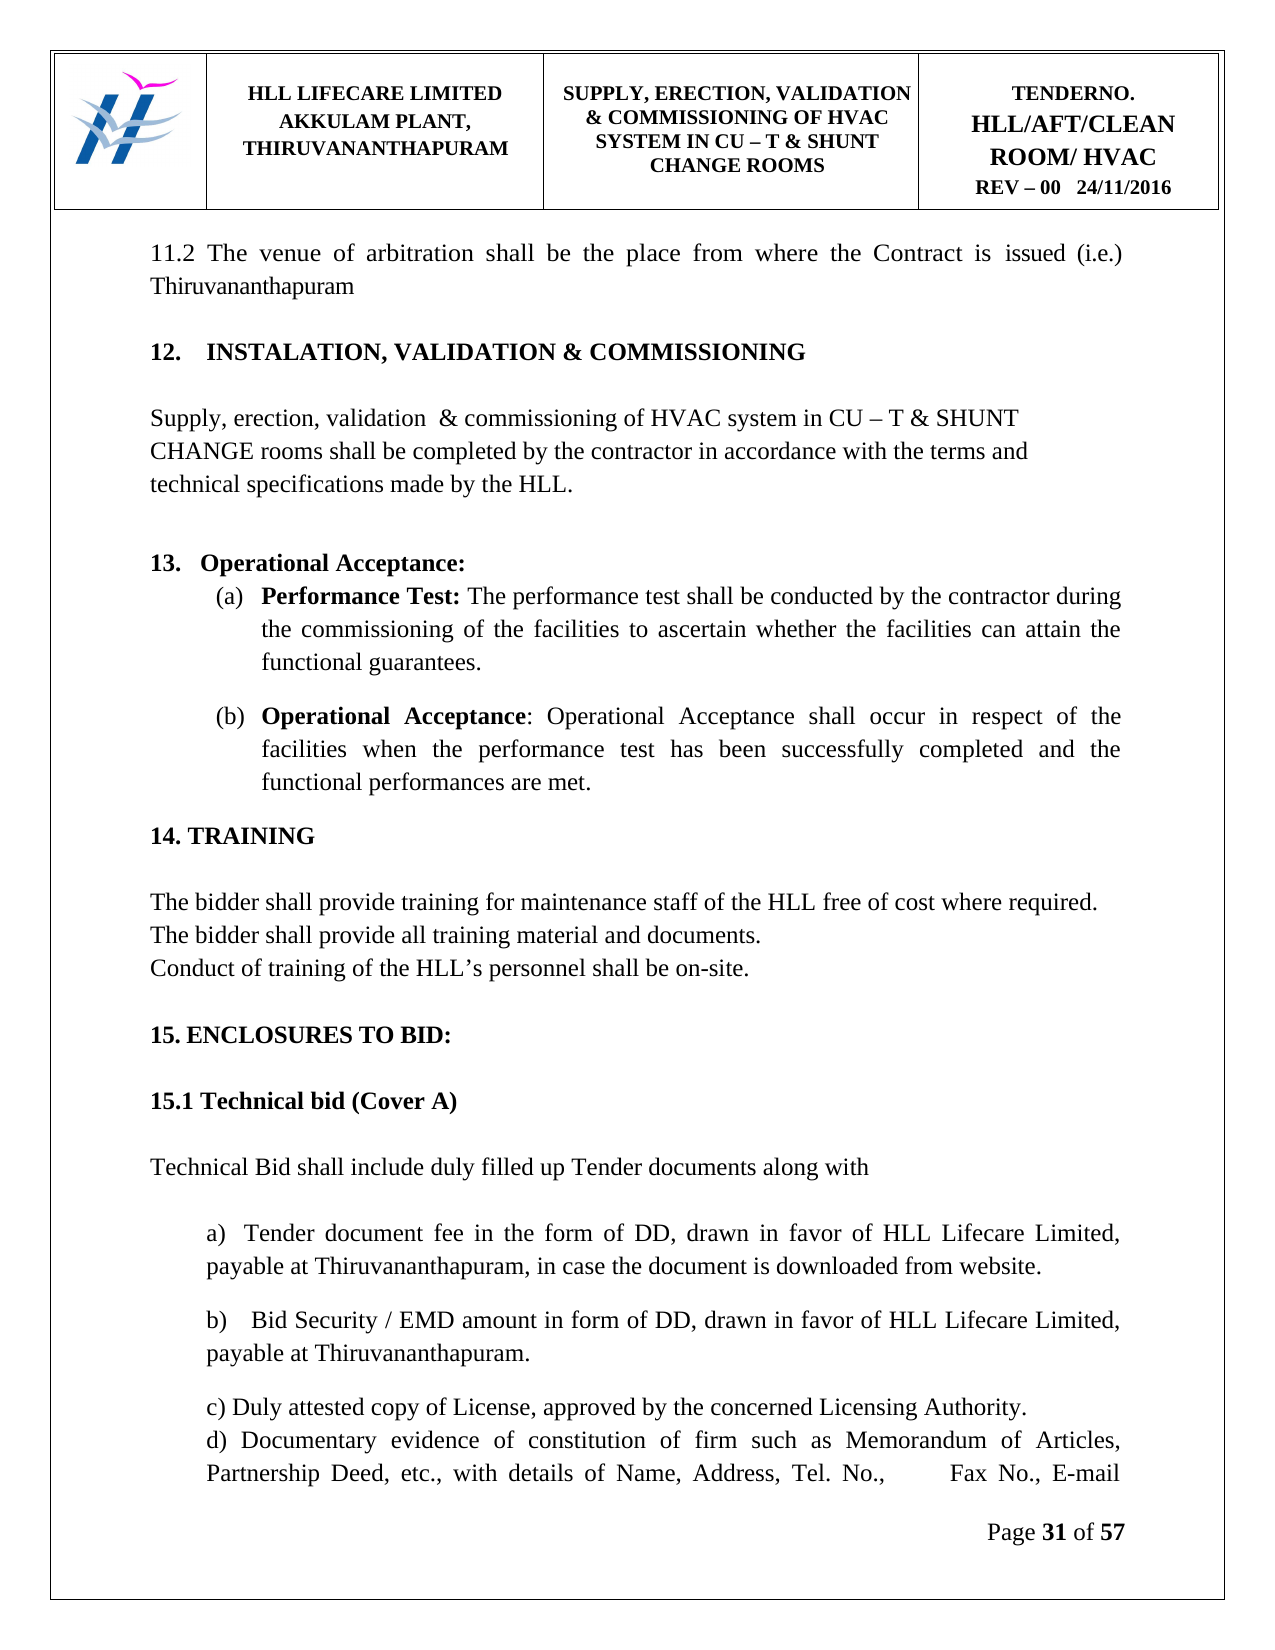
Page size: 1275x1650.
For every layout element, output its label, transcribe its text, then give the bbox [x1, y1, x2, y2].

text Supply, erection, validation & commissioning of HVAC system in CU – T & SHUNT CHANGE rooms shall be completed by the contractor in accordance with the terms and technical specifications made by the HLL. [150, 403, 1122, 498]
picture [69, 64, 191, 167]
text 15. ENCLOSURES TO BID: [150, 1020, 1069, 1049]
list Tender document fee in the form of DD, drawn in favor of HLL Lifecare Limited, payable at Thiruvananthapuram, in case the document is downloaded from website. [206, 1218, 1122, 1280]
list Bid Security / EMD amount in form of DD, drawn in favor of HLL Lifecare Limited, payable at Thiruvananthapuram. [206, 1305, 1122, 1367]
text 14. TRAINING [150, 821, 1078, 849]
text Conduct of training of the HLL’s personnel shall be on-site. [150, 953, 1050, 982]
text Technical Bid shall include duly filled up Tender documents along with [150, 1152, 1069, 1181]
text c) Duly attested copy of License, approved by the concerned Licensing Authority. [206, 1392, 1122, 1421]
list Performance Test: The performance test shall be conducted by the contractor during the commissioning of the facilities to ascertain whether the facilities can attain the functional guarantees. [216, 581, 1122, 676]
text 11.2 The venue of arbitration shall be the place from where the Contract is issued (i.e.) Thiruvananthapuram [150, 238, 1122, 300]
text The bidder shall provide all training material and documents. [150, 920, 1078, 949]
text The bidder shall provide training for maintenance staff of the HLL free of cost where required. [150, 887, 1122, 916]
list Operational Acceptance: Operational Acceptance shall occur in respect of the facilities when the performance test has been successfully completed and the functional performances are met. [216, 701, 1122, 796]
text 13. Operational Acceptance: [150, 548, 1078, 577]
text 15.1 Technical bid (Cover A) [150, 1086, 1069, 1115]
text 12. INSTALATION, VALIDATION & COMMISSIONING [150, 337, 1078, 366]
